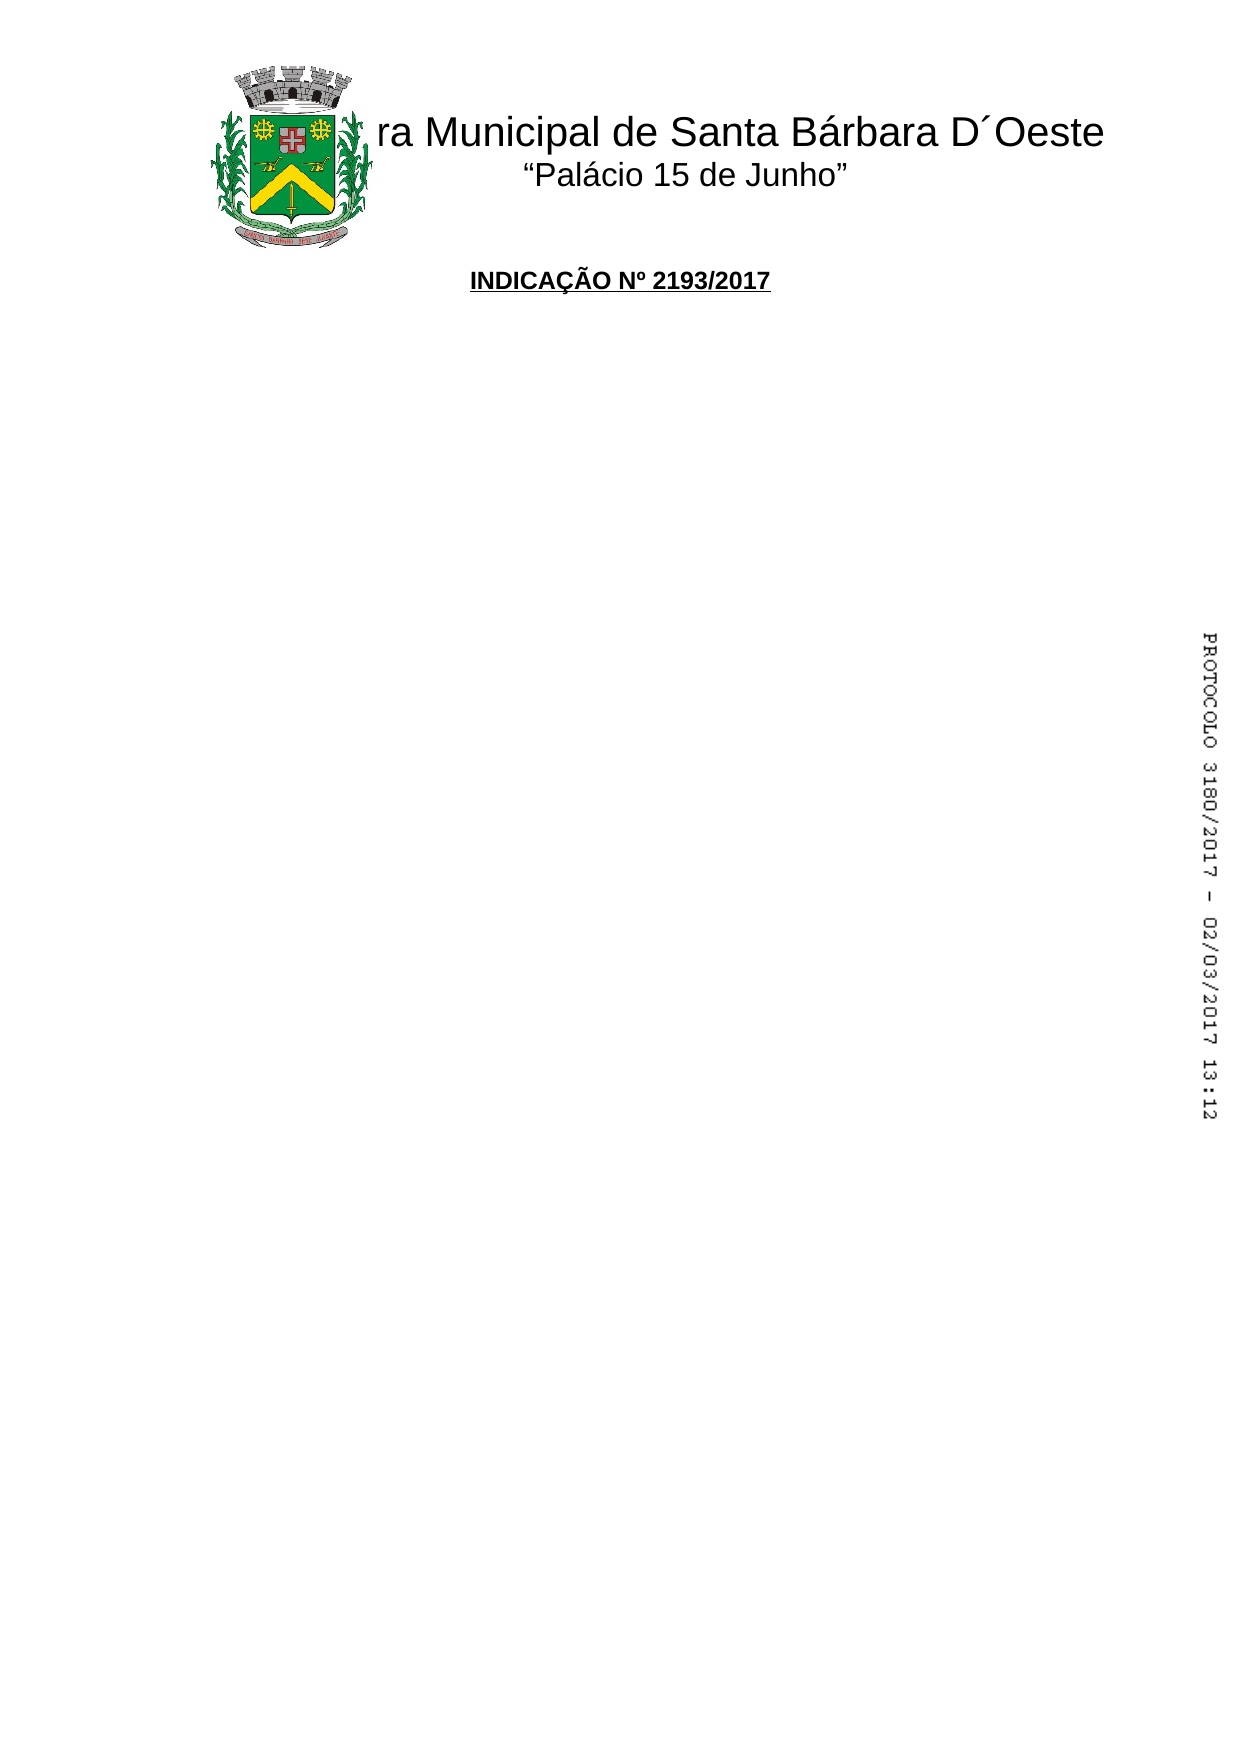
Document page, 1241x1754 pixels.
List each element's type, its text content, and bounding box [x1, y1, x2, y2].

picture [210, 66, 380, 255]
title INDICAÇÃO Nº 2193/2017 [177, 266, 1063, 295]
picture [1177, 629, 1241, 1125]
